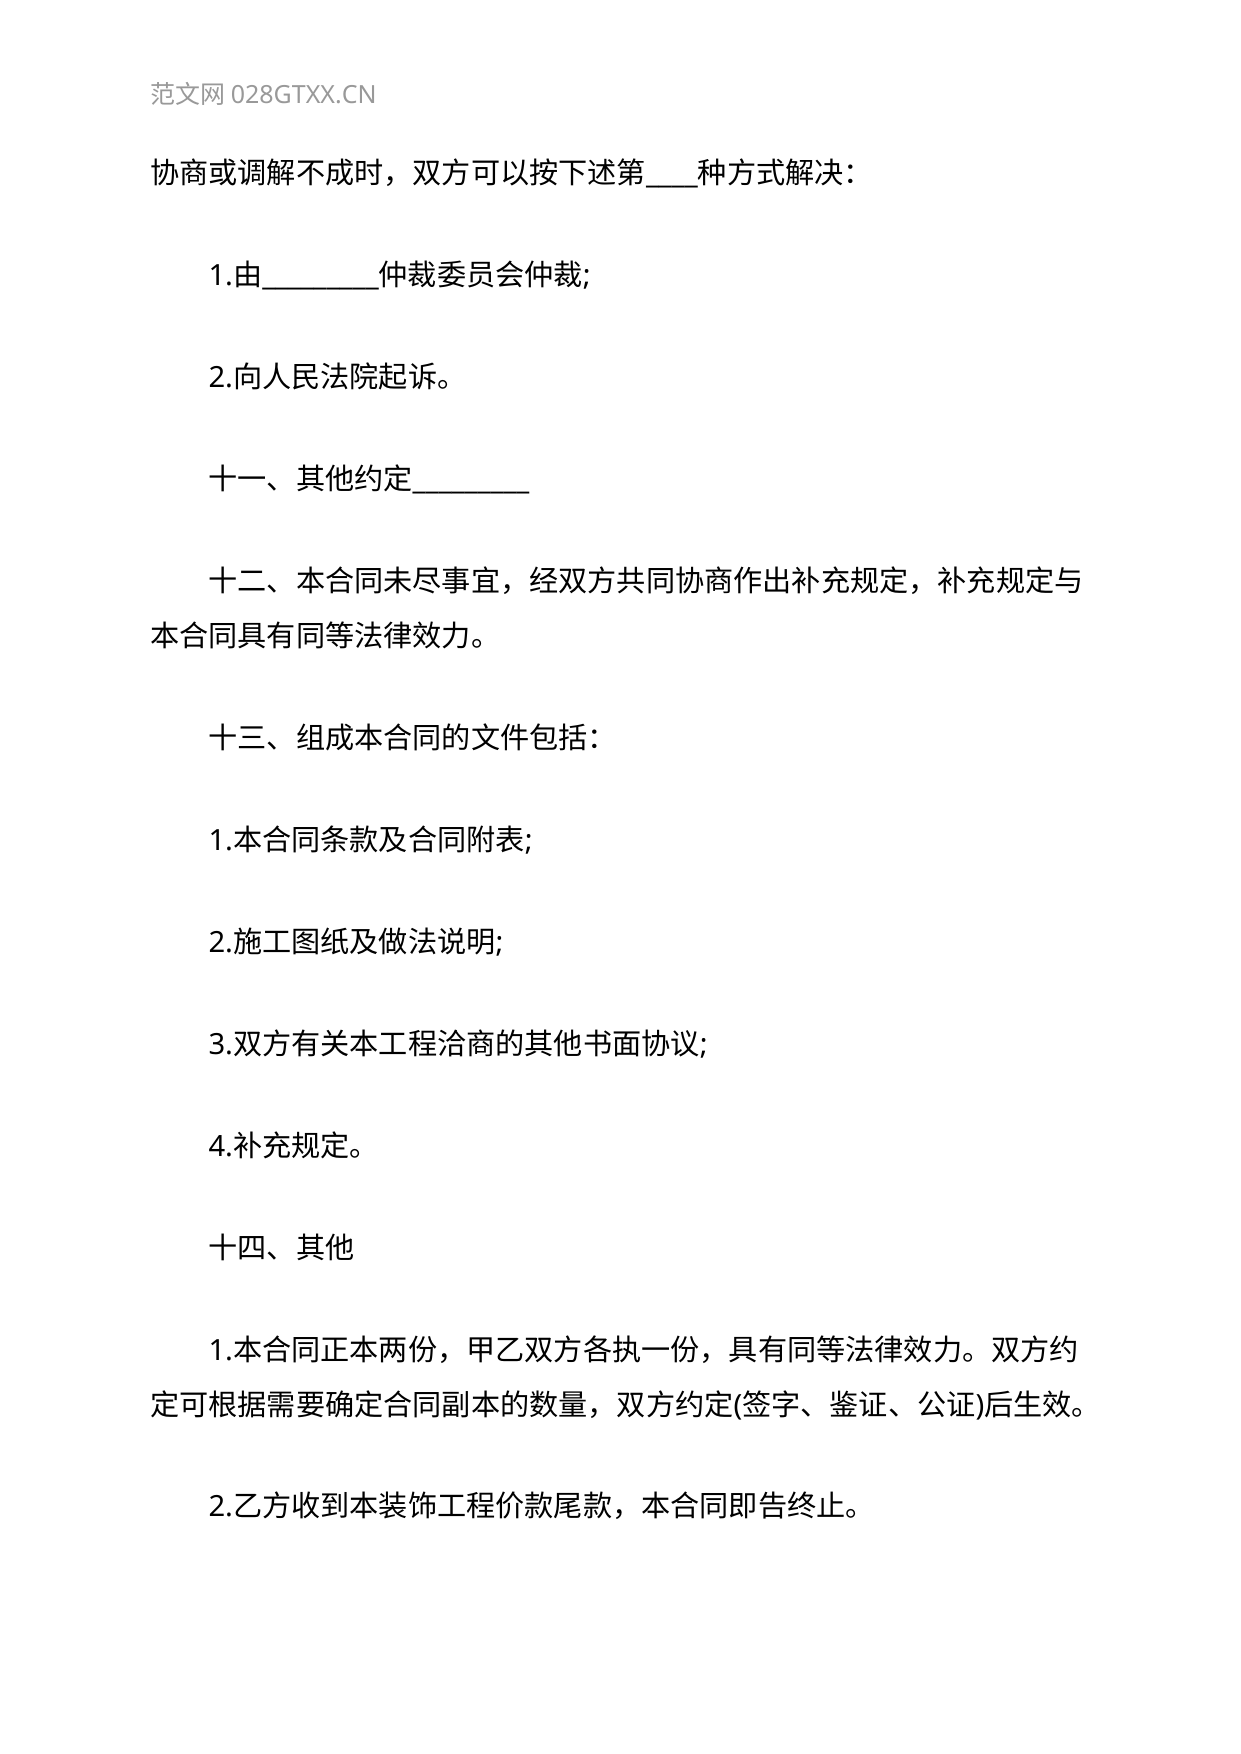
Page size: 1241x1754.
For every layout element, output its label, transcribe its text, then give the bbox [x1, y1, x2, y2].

text 2.施工图纸及做法说明; [150, 918, 1090, 961]
text 十三、组成本合同的文件包括： [150, 714, 1090, 757]
text 2.乙方收到本装饰工程价款尾款，本合同即告终止。 [150, 1483, 1090, 1525]
text 1.本合同条款及合同附表; [150, 816, 1090, 859]
text 2.向人民法院起诉。 [150, 354, 1090, 396]
text 十一、其他约定_________ [150, 456, 1090, 498]
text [150, 150, 1090, 192]
text 4.补充规定。 [150, 1122, 1090, 1165]
text 1.本合同正本两份，甲乙双方各执一份，具有同等法律效力。双方约定可根据需要确定合同副本的数量，双方约定(签字、鉴证、公证)后生效。 [150, 1326, 1090, 1423]
text 3.双方有关本工程洽商的其他书面协议; [150, 1020, 1090, 1063]
text 1.由_________仲裁委员会仲裁; [150, 252, 1090, 294]
text 十二、本合同未尽事宜，经双方共同协商作出补充规定，补充规定与本合同具有同等法律效力。 [150, 558, 1090, 655]
text 十四、其他 [150, 1224, 1090, 1267]
